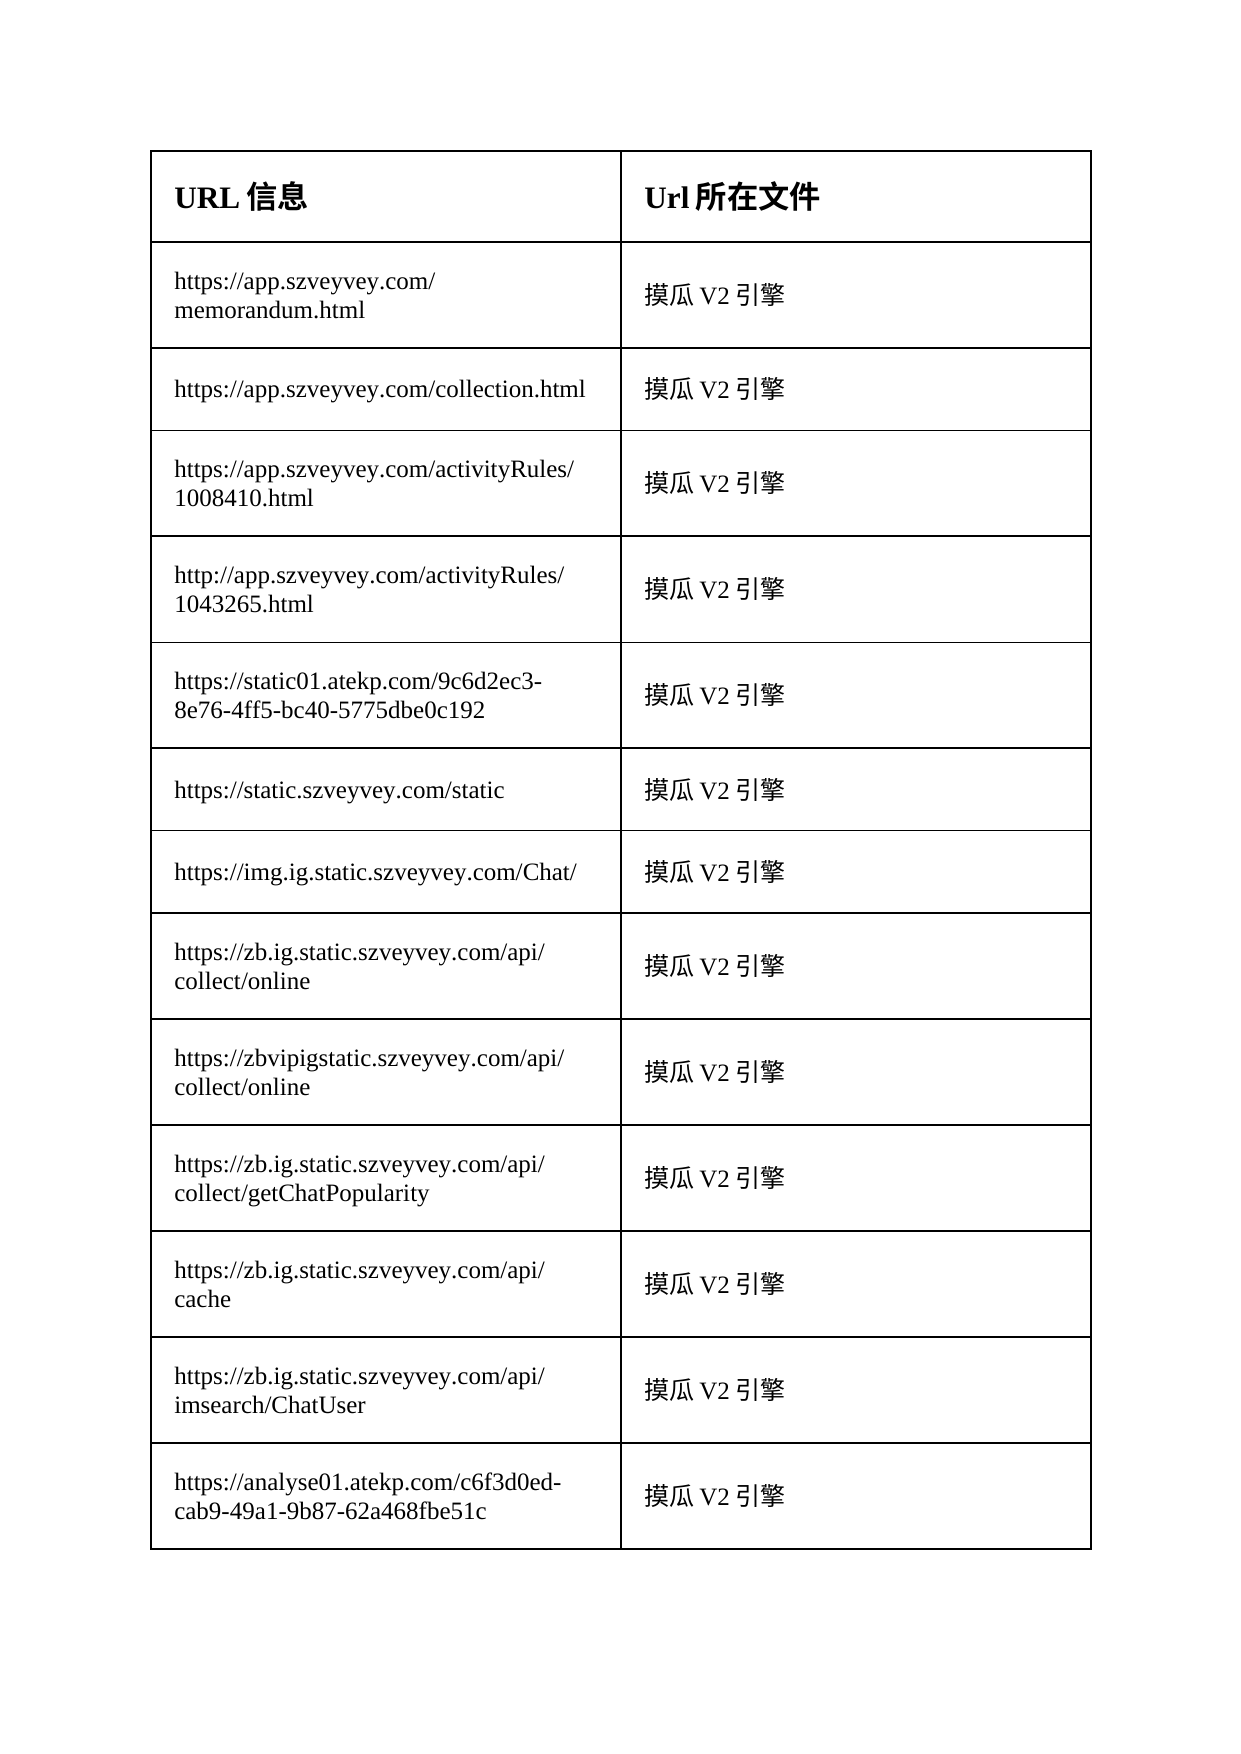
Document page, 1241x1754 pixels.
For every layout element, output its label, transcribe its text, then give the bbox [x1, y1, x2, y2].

table_cell 摸瓜V2引擎 [622, 1126, 1090, 1230]
table_cell 摸瓜V2引擎 [622, 537, 1090, 641]
table_cell https://static01.atekp.com/9c6d2ec3-8e76-4ff5-bc40-5775dbe0c192 [152, 643, 620, 747]
table_cell 摸瓜V2引擎 [622, 243, 1090, 347]
table_cell 摸瓜V2引擎 [622, 914, 1090, 1018]
table_cell 摸瓜V2引擎 [622, 349, 1090, 429]
table_cell https://app.szveyvey.com/activityRules/1008410.html [152, 431, 620, 535]
table_cell 摸瓜V2引擎 [622, 643, 1090, 747]
table_cell 摸瓜V2引擎 [622, 749, 1090, 830]
table_cell 摸瓜V2引擎 [622, 1020, 1090, 1124]
table_cell 摸瓜V2引擎 [622, 831, 1090, 912]
table_cell https://zb.ig.static.szveyvey.com/api/collect/getChatPopularity [152, 1126, 620, 1230]
table_cell 摸瓜V2引擎 [622, 1232, 1090, 1336]
table_cell 摸瓜V2引擎 [622, 1338, 1090, 1442]
table_header URL信息 [152, 152, 620, 241]
table_cell https://zb.ig.static.szveyvey.com/api/cache [152, 1232, 620, 1336]
table_header Url所在文件 [622, 152, 1090, 241]
table_cell https://app.szveyvey.com/memorandum.html [152, 243, 620, 347]
table_cell 摸瓜V2引擎 [622, 1444, 1090, 1548]
table_cell https://zbvipigstatic.szveyvey.com/api/collect/online [152, 1020, 620, 1124]
table_cell https://zb.ig.static.szveyvey.com/api/collect/online [152, 914, 620, 1018]
table_cell https://img.ig.static.szveyvey.com/Chat/ [152, 831, 620, 912]
table_cell http://app.szveyvey.com/activityRules/1043265.html [152, 537, 620, 641]
table_cell 摸瓜V2引擎 [622, 431, 1090, 535]
table_cell https://static.szveyvey.com/static [152, 749, 620, 830]
table_cell https://zb.ig.static.szveyvey.com/api/imsearch/ChatUser [152, 1338, 620, 1442]
table_cell https://analyse01.atekp.com/c6f3d0ed-cab9-49a1-9b87-62a468fbe51c [152, 1444, 620, 1548]
table_cell https://app.szveyvey.com/collection.html [152, 349, 620, 429]
